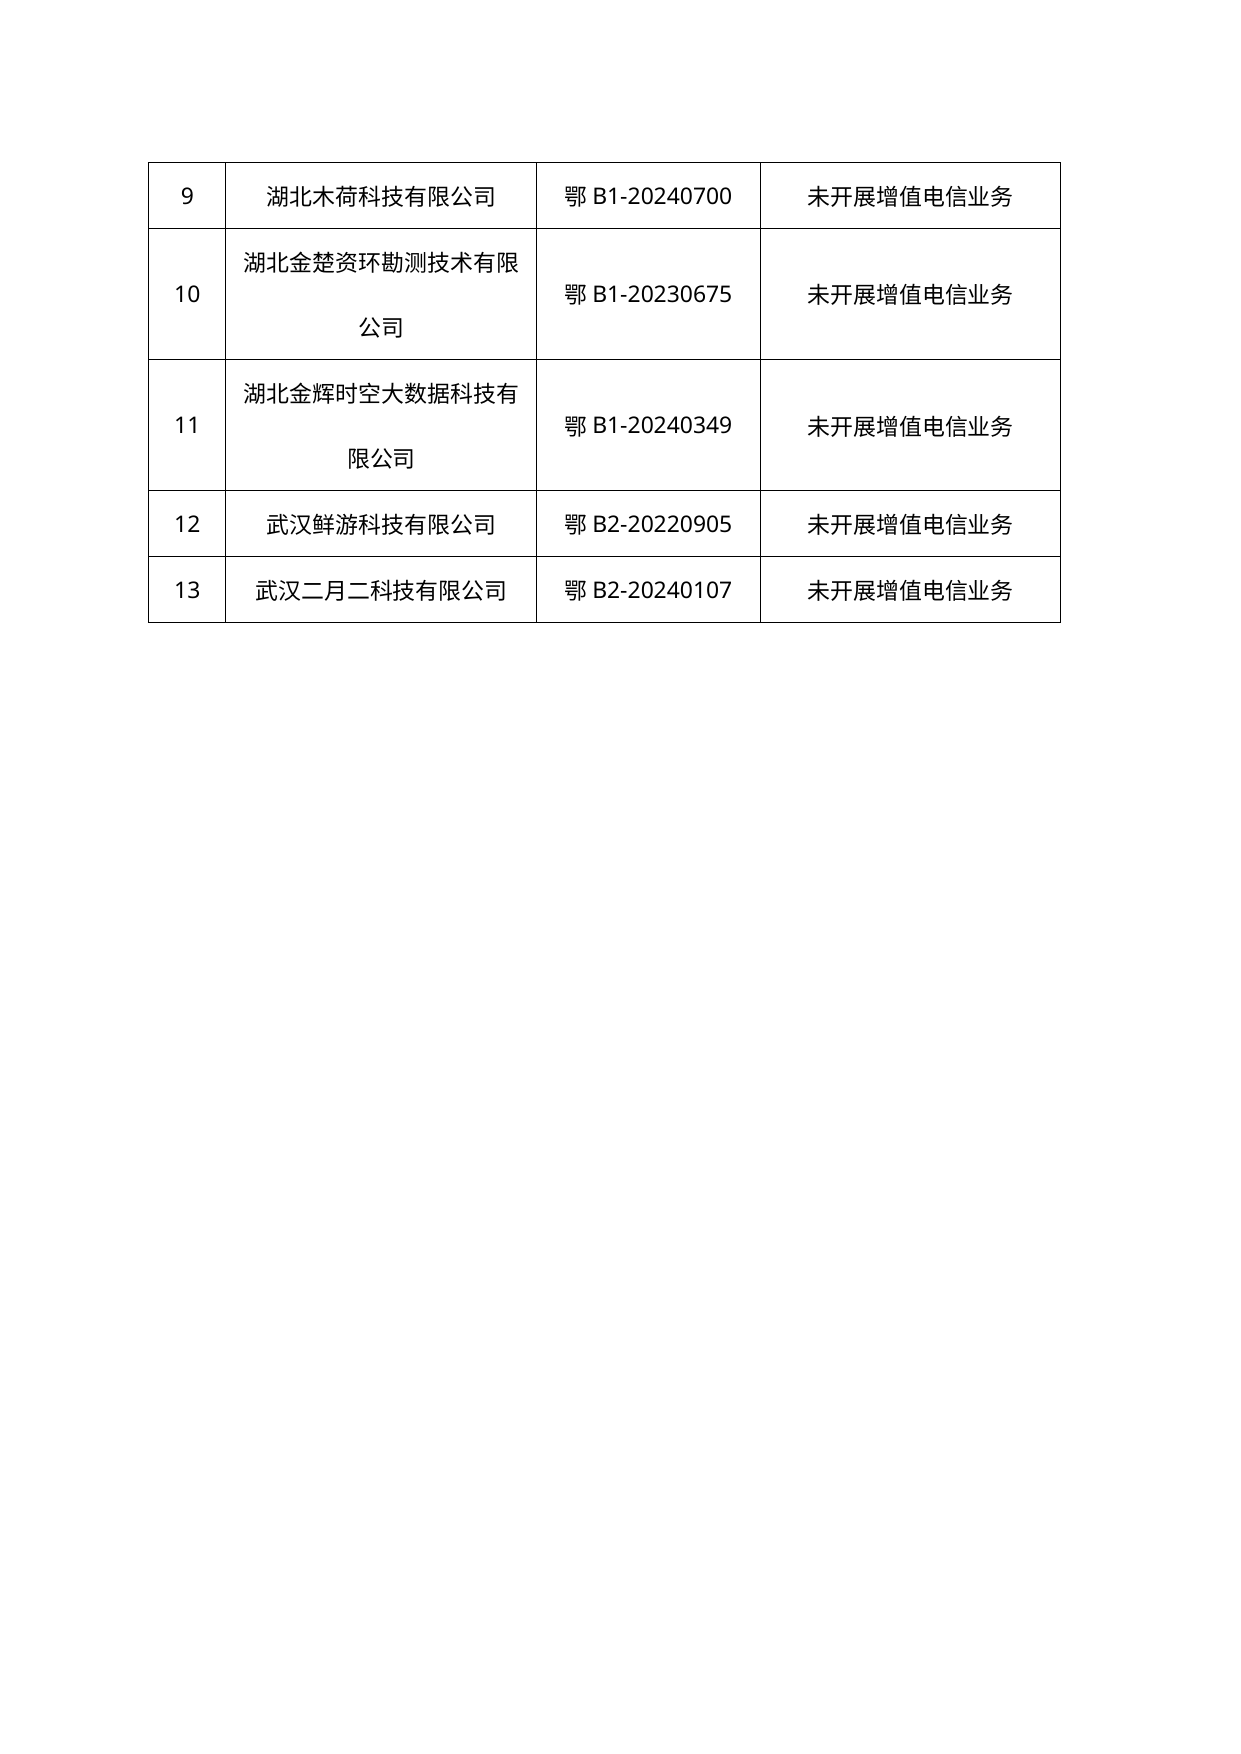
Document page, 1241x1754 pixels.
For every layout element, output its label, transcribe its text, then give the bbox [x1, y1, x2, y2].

table_cell 未开展增值电信业务 [761, 557, 1060, 622]
table_cell 13 [149, 557, 225, 622]
table_cell 未开展增值电信业务 [761, 229, 1060, 359]
table_cell 鄂B1-20240700 [537, 163, 760, 228]
table_cell 9 [149, 163, 225, 228]
table_cell 湖北金楚资环勘测技术有限公司 [226, 229, 536, 359]
table_cell 未开展增值电信业务 [761, 360, 1060, 490]
table_cell 未开展增值电信业务 [761, 163, 1060, 228]
table_cell 湖北金辉时空大数据科技有限公司 [226, 360, 536, 490]
table_cell 未开展增值电信业务 [761, 491, 1060, 556]
table_cell 10 [149, 229, 225, 359]
table_cell 11 [149, 360, 225, 490]
table_cell 鄂B2-20240107 [537, 557, 760, 622]
table_cell 武汉鲜游科技有限公司 [226, 491, 536, 556]
table_cell 鄂B1-20240349 [537, 360, 760, 490]
table_cell 湖北木荷科技有限公司 [226, 163, 536, 228]
table_cell 鄂B2-20220905 [537, 491, 760, 556]
table_cell 鄂B1-20230675 [537, 229, 760, 359]
table_cell 武汉二月二科技有限公司 [226, 557, 536, 622]
table_cell 12 [149, 491, 225, 556]
